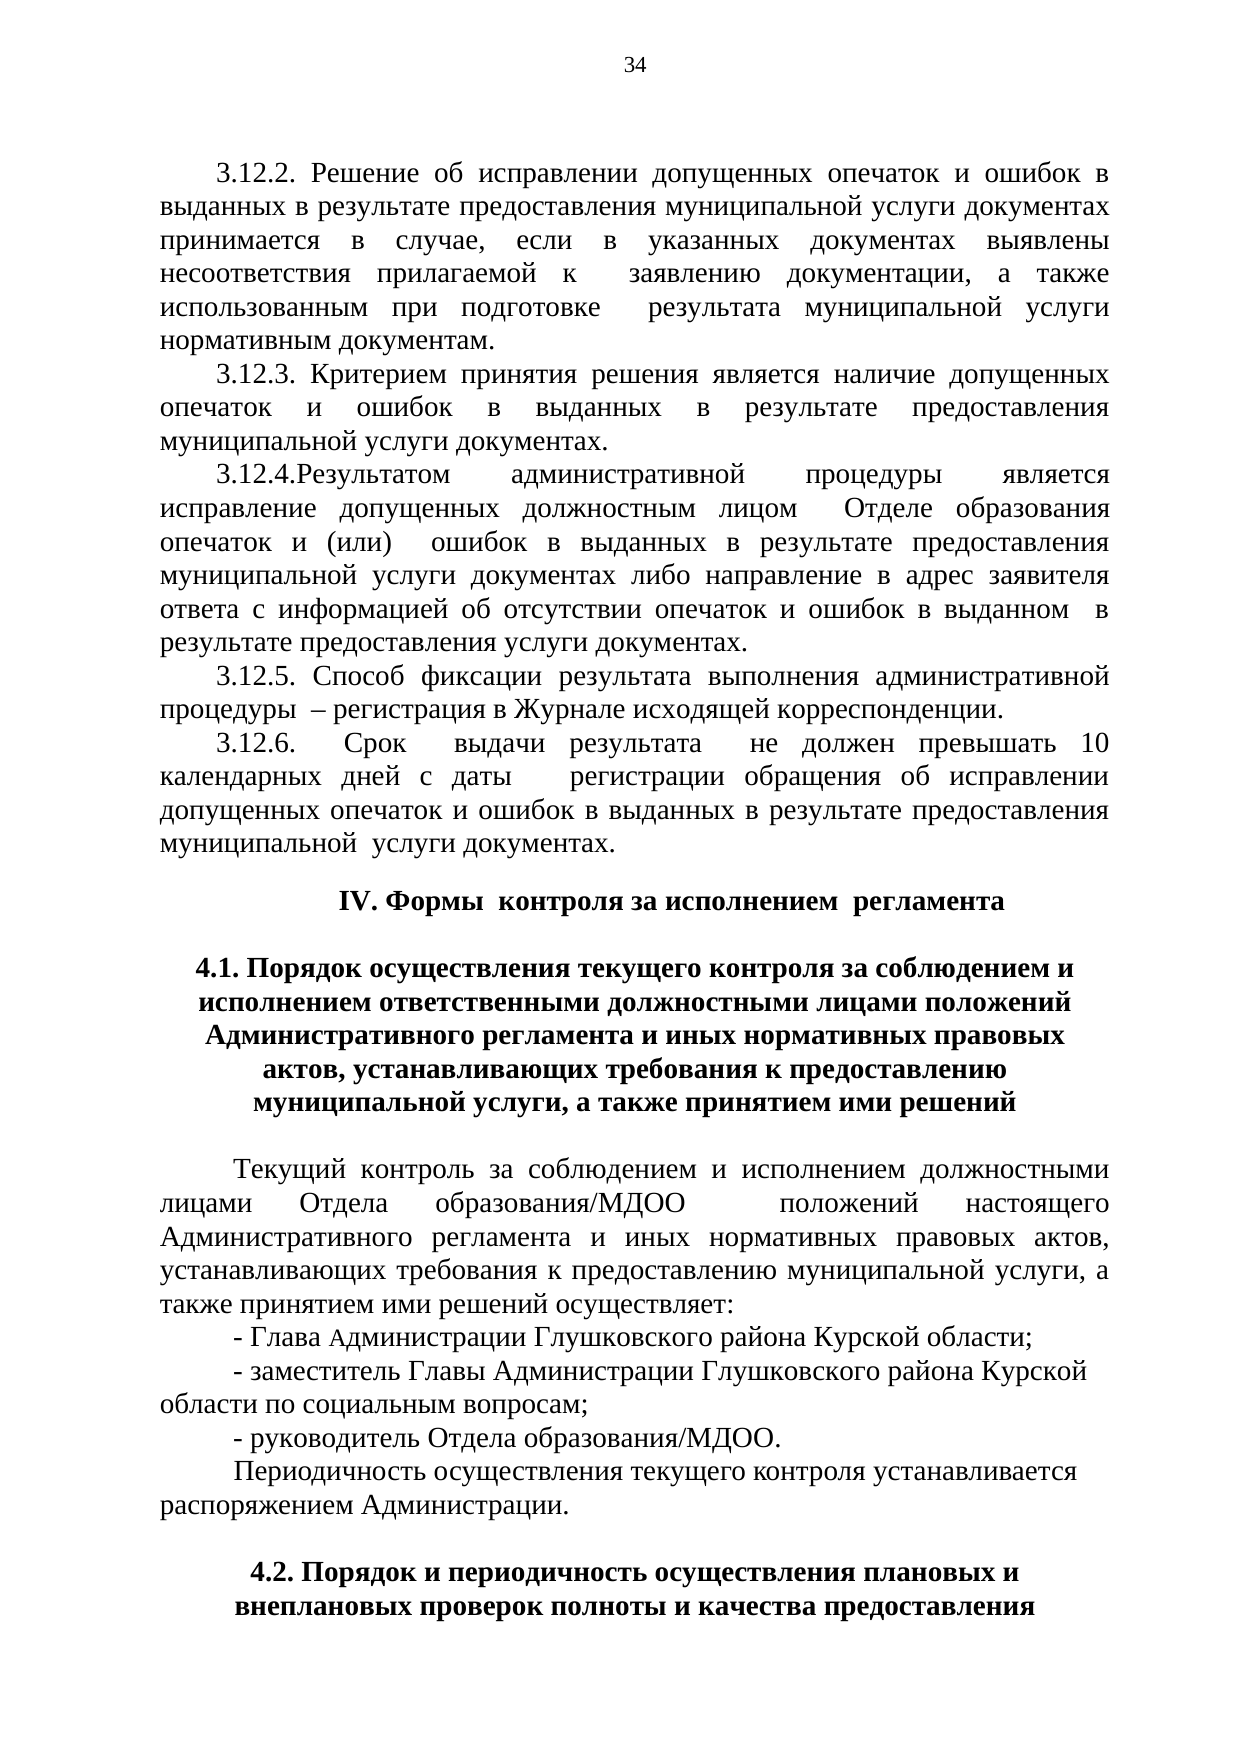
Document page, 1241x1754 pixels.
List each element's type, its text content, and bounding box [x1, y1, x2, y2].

text 4.1. Порядок осуществления текущего контроля за соблюдением и исполнением ответственными должностными лицами положений Административного регламента и иных нормативных правовых актов, устанавливающих требования к предоставлению муниципальной услуги, а также принятием ими решений [159, 950, 1110, 1118]
text 3.12.2. Решение об исправлении допущенных опечаток и ошибок в выданных в результате предоставления муниципальной услуги документах принимается в случае, если в указанных документах выявлены несоответствия прилагаемой к заявлению документации, а также использованным при подготовке результата муниципальной услуги нормативным документам. [159, 155, 1110, 356]
text - заместитель Главы Администрации Глушковского района Курской области по социальным вопросам; [159, 1353, 1110, 1420]
text 3.12.6. Срок выдачи результата не должен превышать 10 календарных дней с даты регистрации обращения об исправлении допущенных опечаток и ошибок в выданных в результате предоставления муниципальной услуги документах. [159, 725, 1110, 859]
text - Глава Администрации Глушковского района Курской области; [159, 1319, 1110, 1353]
text Текущий контроль за соблюдением и исполнением должностными лицами Отдела образования/МДОО положений настоящего Административного регламента и иных нормативных правовых актов, устанавливающих требования к предоставлению муниципальной услуги, а также принятием ими решений осуществляет: [159, 1152, 1110, 1319]
text IV. Формы контроля за исполнением регламента [159, 883, 1110, 917]
text 3.12.3. Критерием принятия решения является наличие допущенных опечаток и ошибок в выданных в результате предоставления муниципальной услуги документах. [159, 356, 1110, 457]
text 3.12.5. Способ фиксации результата выполнения административной процедуры – регистрация в Журнале исходящей корреспонденции. [159, 658, 1110, 725]
text 3.12.4.Результатом административной процедуры является исправление допущенных должностным лицом Отделе образования опечаток и (или) ошибок в выданных в результате предоставления муниципальной услуги документах либо направление в адрес заявителя ответа с информацией об отсутствии опечаток и ошибок в выданном в результате предоставления услуги документах. [159, 457, 1110, 658]
text Периодичность осуществления текущего контроля устанавливается распоряжением Администрации. [159, 1453, 1110, 1521]
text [159, 1554, 1110, 1621]
text - руководитель Отдела образования/МДОО. [159, 1420, 1110, 1453]
